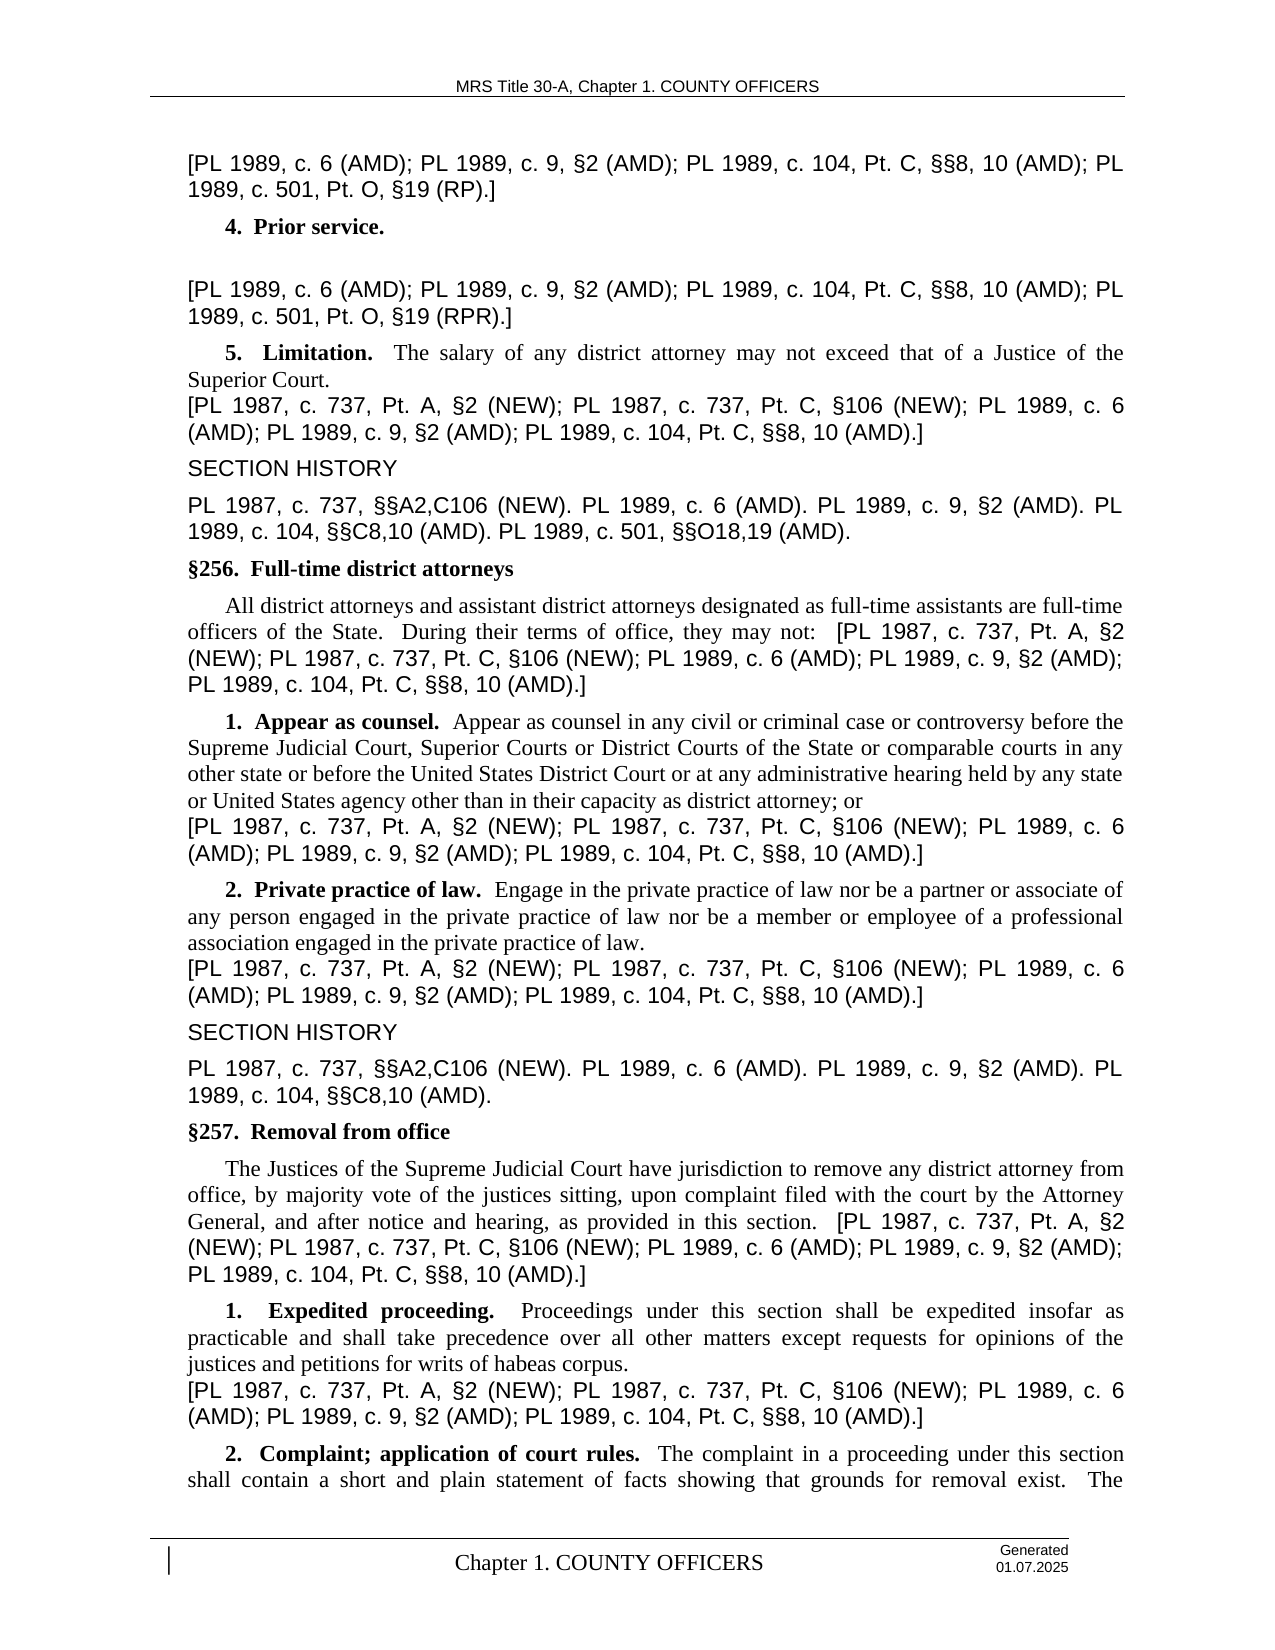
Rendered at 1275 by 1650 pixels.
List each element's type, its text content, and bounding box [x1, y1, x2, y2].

text 1. Expedited proceeding. Proceedings under this section shall be expedited insofar as practicable and shall take precedence over all other matters except requests for opinions of the justices and petitions for writs of habeas corpus. [187, 1297, 1125, 1377]
text 4. Prior service. [187, 213, 1125, 239]
text All district attorneys and assistant district attorneys designated as full-time assistants are full-time officers of the State. During their terms of office, they may not: [PL 1987, c. 737, Pt. A, §2 (NEW); PL 1987, c. 737, Pt. C, §106 (NEW); PL 1989, c. 6 (AMD); PL 1989, c. 9, §2 (AMD); PL 1989, c. 104, Pt. C, §§8, 10 (AMD).] [187, 592, 1125, 697]
text [PL 1989, c. 6 (AMD); PL 1989, c. 9, §2 (AMD); PL 1989, c. 104, Pt. C, §§8, 10 (AMD); PL 1989, c. 501, Pt. O, §19 (RP).] [187, 150, 1125, 203]
text §256. Full-time district attorneys [187, 555, 1125, 581]
text The Justices of the Supreme Judicial Court have jurisdiction to remove any district attorney from office, by majority vote of the justices sitting, upon complaint filed with the court by the Attorney General, and after notice and hearing, as provided in this section. [PL 1987, c. 737, Pt. A, §2 (NEW); PL 1987, c. 737, Pt. C, §106 (NEW); PL 1989, c. 6 (AMD); PL 1989, c. 9, §2 (AMD); PL 1989, c. 104, Pt. C, §§8, 10 (AMD).] [187, 1155, 1125, 1287]
text PL 1987, c. 737, §§A2,C106 (NEW). PL 1989, c. 6 (AMD). PL 1989, c. 9, §2 (AMD). PL 1989, c. 104, §§C8,10 (AMD). PL 1989, c. 501, §§O18,19 (AMD). [187, 492, 1125, 545]
text 5. Limitation. The salary of any district attorney may not exceed that of a Justice of the Superior Court. [187, 339, 1125, 392]
text SECTION HISTORY [187, 1018, 1125, 1045]
text SECTION HISTORY [187, 455, 1125, 482]
text PL 1987, c. 737, §§A2,C106 (NEW). PL 1989, c. 6 (AMD). PL 1989, c. 9, §2 (AMD). PL 1989, c. 104, §§C8,10 (AMD). [187, 1055, 1125, 1108]
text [187, 1440, 1125, 1492]
text 1. Appear as counsel. Appear as counsel in any civil or criminal case or controversy before the Supreme Judicial Court, Superior Courts or District Courts of the State or comparable courts in any other state or before the United States District Court or at any administrative hearing held by any state or United States agency other than in their capacity as district attorney; or [187, 708, 1125, 813]
text [PL 1989, c. 6 (AMD); PL 1989, c. 9, §2 (AMD); PL 1989, c. 104, Pt. C, §§8, 10 (AMD); PL 1989, c. 501, Pt. O, §19 (RPR).] [187, 276, 1125, 329]
text §257. Removal from office [187, 1118, 1125, 1145]
text 2. Private practice of law. Engage in the private practice of law nor be a partner or associate of any person engaged in the private practice of law nor be a member or employee of a professional association engaged in the private practice of law. [187, 876, 1125, 955]
